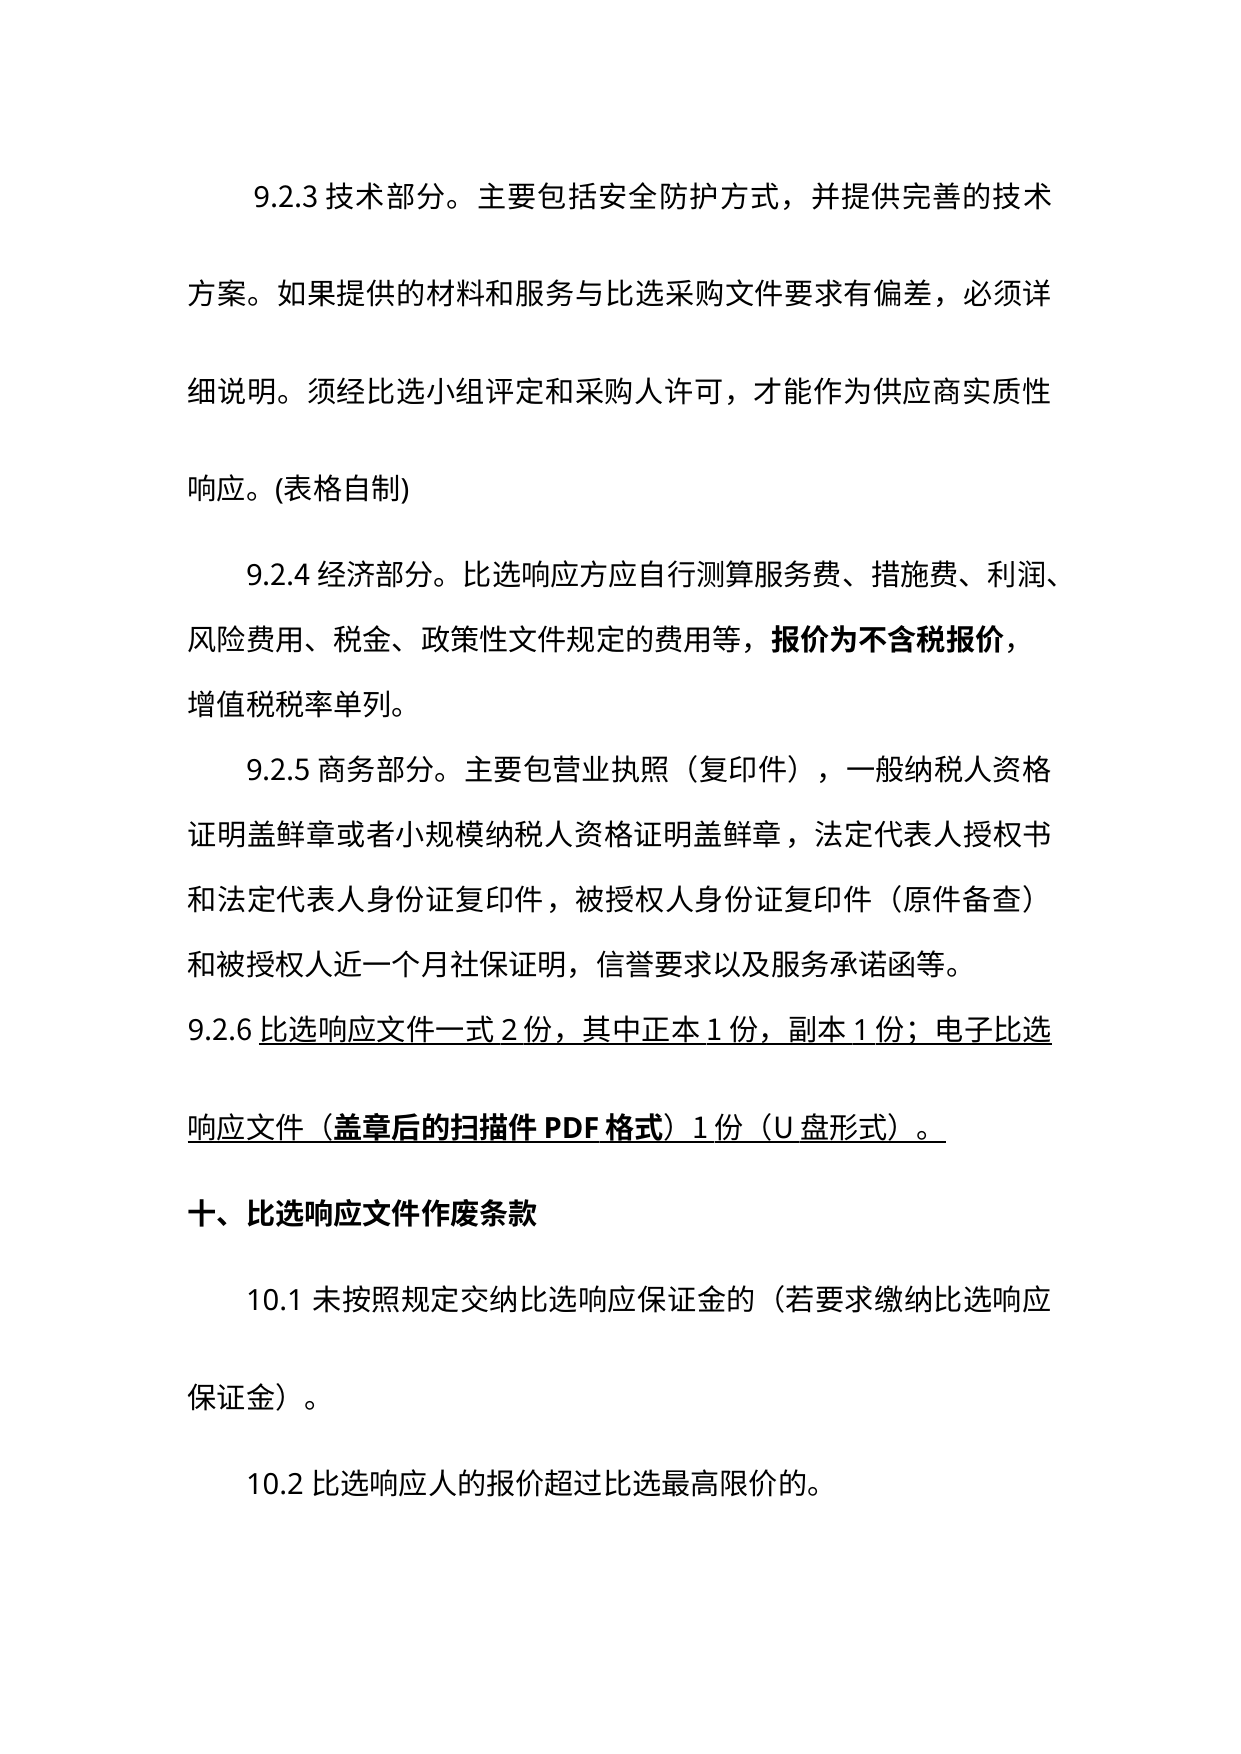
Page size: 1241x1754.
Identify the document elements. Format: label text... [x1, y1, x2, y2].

text 9.2.3技术部分。主要包括安全防护方式，并提供完善的技术方案。如果提供的材料和服务与比选采购文件要求有偏差，必须详细说明。须经比选小组评定和采购人许可，才能作为供应商实质性响应。(表格自制) [187, 162, 1053, 519]
text 10.2 比选响应人的报价超过比选最高限价的。 [187, 1449, 1053, 1514]
text 9.2.4经济部分。比选响应方应自行测算服务费、措施费、利润、风险费用、税金、政策性文件规定的费用等，报价为不含税报价，增值税税率单列。 [187, 541, 1053, 736]
text 十、比选响应文件作废条款 [187, 1179, 1053, 1244]
text 9.2.5商务部分。主要包营业执照（复印件），一般纳税人资格证明盖鲜章或者小规模纳税人资格证明盖鲜章，法定代表人授权书和法定代表人身份证复印件，被授权人身份证复印件（原件备查）和被授权人近一个月社保证明，信誉要求以及服务承诺函等。 [187, 736, 1053, 996]
text 9.2.6比选响应文件一式2份，其中正本1份，副本1份；电子比选响应文件（盖章后的扫描件PDF格式）1份（U盘形式）。 [187, 996, 1053, 1158]
text 10.1 未按照规定交纳比选响应保证金的（若要求缴纳比选响应保证金）。 [187, 1265, 1053, 1428]
